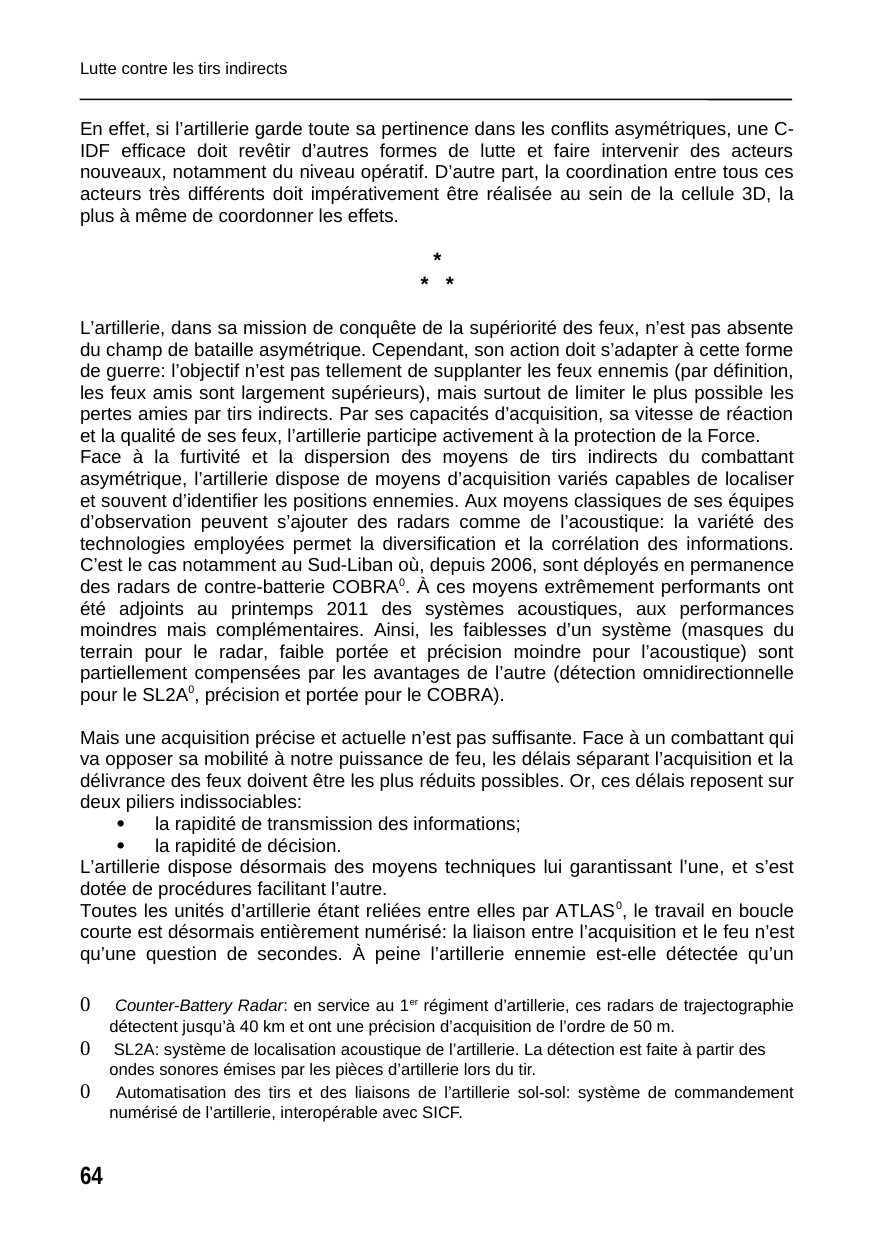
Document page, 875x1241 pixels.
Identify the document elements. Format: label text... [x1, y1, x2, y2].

text * [80, 247, 794, 271]
text L’artillerie dispose désormais des moyens techniques lui garantissant l’une, et s’est dotée de procédures facilitant l’autre. [80, 856, 794, 899]
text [80, 899, 794, 964]
text L’artillerie, dans sa mission de conquête de la supériorité des feux, n’est pas absente du champ de bataille asymétrique. Cependant, son action doit s’adapter à cette forme de guerre: l’objectif n’est pas tellement de supplanter les feux ennemis (par définition, les feux amis sont largement supérieurs), mais surtout de limiter le plus possible les pertes amies par tirs indirects. Par ses capacités d’acquisition, sa vitesse de réaction et la qualité de ses feux, l’artillerie participe activement à la protection de la Force. [80, 317, 794, 446]
text * * [80, 271, 794, 295]
text En effet, si l’artillerie garde toute sa pertinence dans les conflits asymétriques, une C-IDF efficace doit revêtir d’autres formes de lutte et faire intervenir des acteurs nouveaux, notamment du niveau opératif. D’autre part, la coordination entre tous ces acteurs très différents doit impérativement être réalisée au sein de la cellule 3D, la plus à même de coordonner les effets. [80, 118, 794, 226]
text Mais une acquisition précise et actuelle n’est pas suffisante. Face à un combattant qui va opposer sa mobilité à notre puissance de feu, les délais séparant l’acquisition et la délivrance des feux doivent être les plus réduits possibles. Or, ces délais reposent sur deux piliers indissociables: [80, 727, 794, 813]
text Face à la furtivité et la dispersion des moyens de tirs indirects du combattant asymétrique, l’artillerie dispose de moyens d’acquisition variés capables de localiser et souvent d’identifier les positions ennemies. Aux moyens classiques de ses équipes d’observation peuvent s’ajouter des radars comme de l’acoustique: la variété des technologies employées permet la diversification et la corrélation des informations. C’est le cas notamment au Sud-Liban où, depuis 2006, sont déployés en permanence des radars de contre-batterie COBRA. À ces moyens extrêmement performants ont été adjoints au printemps 2011 des systèmes acoustiques, aux performances moindres mais complémentaires. Ainsi, les faiblesses d’un système (masques du terrain pour le radar, faible portée et précision moindre pour l’acoustique) sont partiellement compensées par les avantages de l’autre (détection omnidirectionnelle pour le SL2A, précision et portée pour le COBRA). [80, 446, 794, 705]
list la rapidité de transmission des informations; [117, 813, 794, 834]
list la rapidité de décision. [117, 834, 794, 856]
